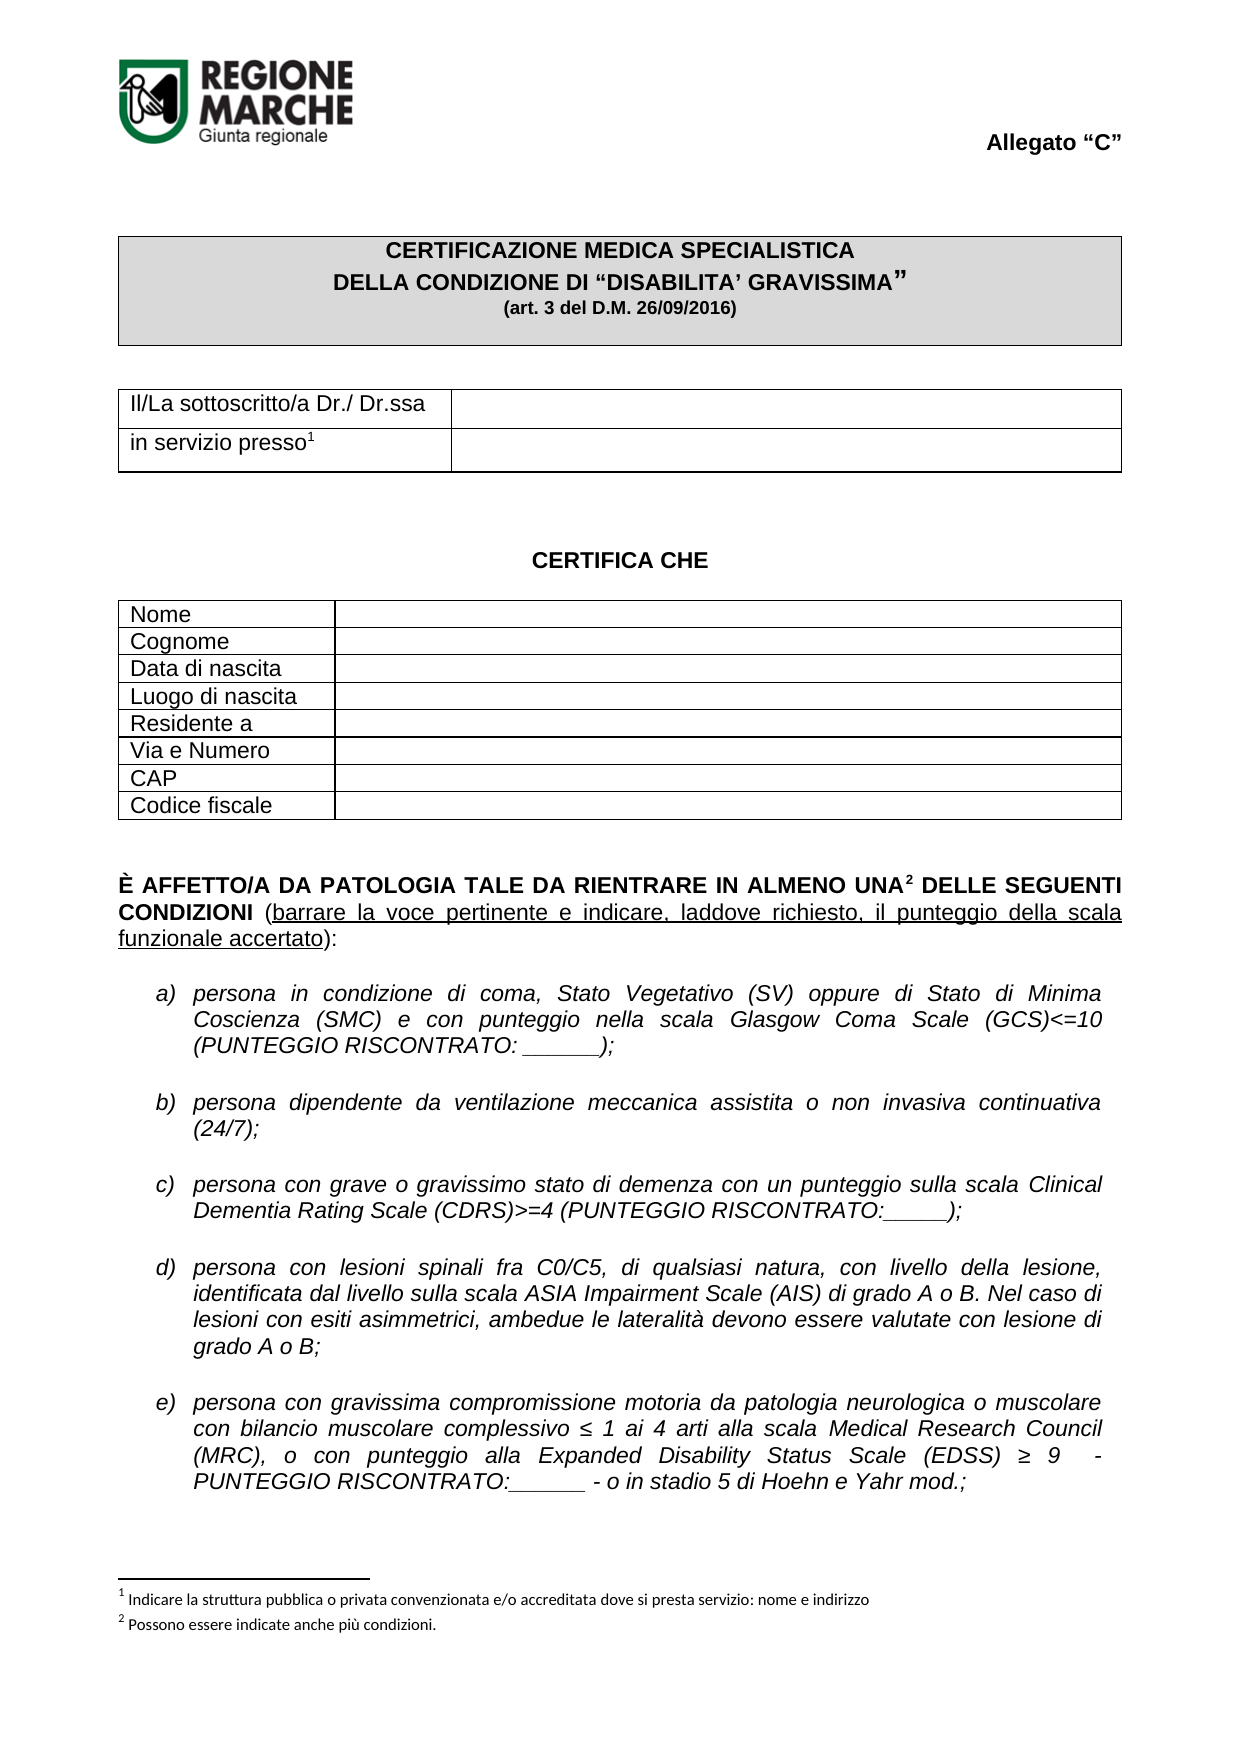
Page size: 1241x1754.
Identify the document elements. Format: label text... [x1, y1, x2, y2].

list persona con grave o gravissimo stato di demenza con un punteggio sulla scala Clinical Dementia Rating Scale (CDRS)>=4 (PUNTEGGIO RISCONTRATO:_____); [156, 1171, 1104, 1224]
table_cell [336, 655, 1121, 682]
table_cell [336, 683, 1121, 709]
table_cell [336, 792, 1121, 819]
table_header [336, 601, 1121, 627]
table_cell Data di nascita [119, 655, 334, 682]
table_cell in servizio presso [119, 429, 451, 471]
table_header [452, 390, 1121, 428]
table_cell [336, 628, 1121, 654]
table_header Nome [119, 601, 334, 627]
list persona con lesioni spinali fra C0/C5, di qualsiasi natura, con livello della lesione, identificata dal livello sulla scala ASIA Impairment Scale (AIS) di grado A o B. Nel caso di lesioni con esiti asimmetrici, ambedue le lateralità devono essere valutate con lesione di grado A o B; [156, 1254, 1104, 1359]
table_cell [452, 429, 1121, 471]
table_cell Residente a [119, 710, 334, 736]
table_header Il/La sottoscritto/a Dr./ Dr.ssa [119, 390, 451, 428]
table_cell [336, 738, 1121, 764]
text CERTIFICA CHE [118, 547, 1122, 573]
list persona con gravissima compromissione motoria da patologia neurologica o muscolare con bilancio muscolare complessivo ≤ 1 ai 4 arti alla scala Medical Research Council (MRC), o con punteggio alla Expanded Disability Status Scale (EDSS) ≥ 9 - PUNTEGGIO RISCONTRATO:______ - o in stadio 5 di Hoehn e Yahr mod.; [156, 1389, 1104, 1494]
picture [118, 57, 360, 146]
table_header CERTIFICAZIONE MEDICA SPECIALISTICA DELLA CONDIZIONE DI “DISABILITA’ GRAVISSIMA” (art. 3 del D.M. 26/09/2016) [119, 237, 1121, 345]
table_cell [336, 710, 1121, 736]
text È AFFETTO/A DA PATOLOGIA TALE DA RIENTRARE IN ALMENO UNA DELLE SEGUENTI CONDIZIONI (barrare la voce pertinente e indicare, laddove richiesto, il punteggio della scala funzionale accertato): [118, 872, 1122, 951]
table_cell Via e Numero [119, 738, 334, 764]
table_cell Codice fiscale [119, 792, 334, 819]
list persona dipendente da ventilazione meccanica assistita o non invasiva continuativa (24/7); [156, 1088, 1104, 1141]
table_cell CAP [119, 765, 334, 791]
table_cell [336, 765, 1121, 791]
table_cell Cognome [119, 628, 334, 654]
list persona in condizione di coma, Stato Vegetativo (SV) oppure di Stato di Minima Coscienza (SMC) e con punteggio nella scala Glasgow Coma Scale (GCS)<=10 (PUNTEGGIO RISCONTRATO: ______); [156, 979, 1104, 1059]
table_cell Luogo di nascita [119, 683, 334, 709]
